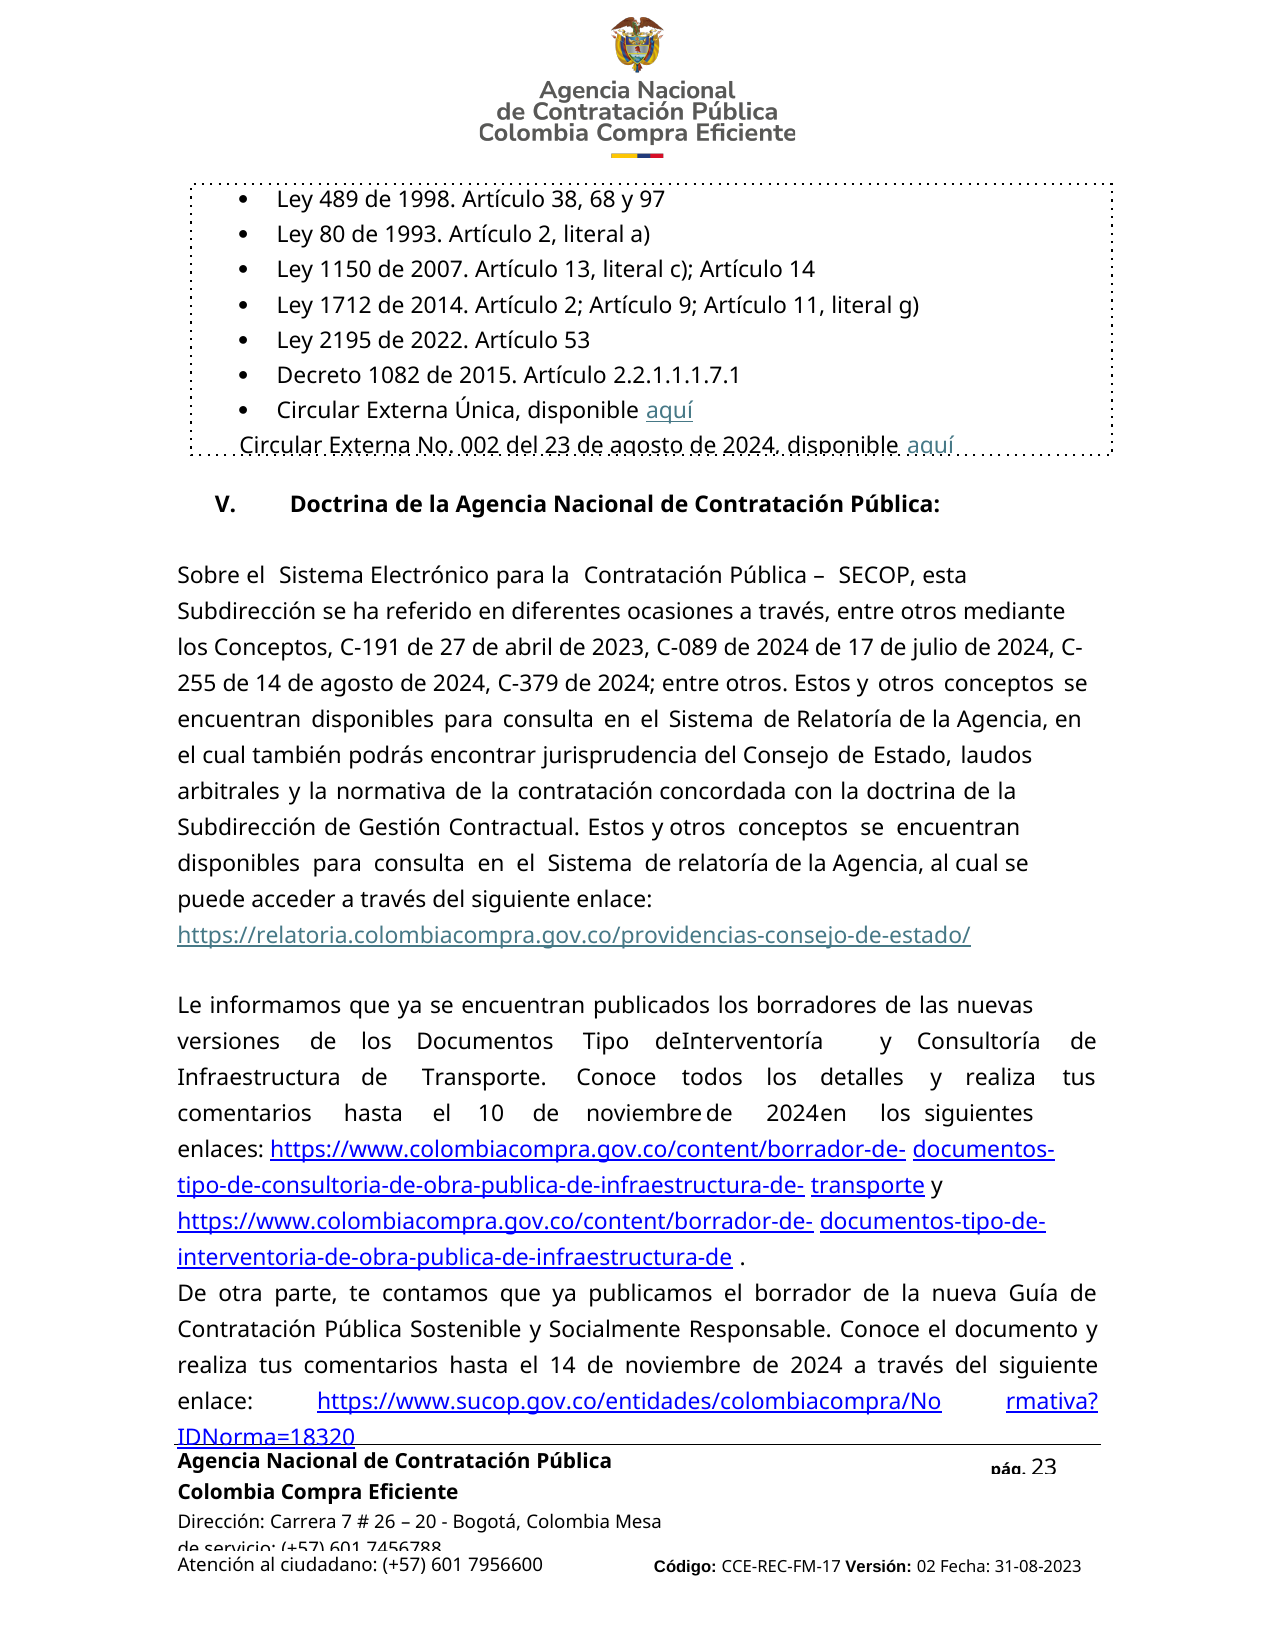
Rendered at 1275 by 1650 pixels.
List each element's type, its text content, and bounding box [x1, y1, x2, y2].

subtitle Doctrina de la Agencia Nacional de Contratación Pública: [214, 488, 1192, 519]
picture [479, 17, 796, 158]
text Sobre el Sistema Electrónico para la Contratación Pública – SECOP, esta Subdirección se ha referido en diferentes ocasiones a través, entre otros mediante los Conceptos, C-191 de 27 de abril de 2023, C-089 de 2024 de 17 de julio de 2024, C-255 de 14 de agosto de 2024, C-379 de 2024; entre otros. Estos y otros conceptos se encuentran disponibles para consulta en el Sistema de Relatoría de la Agencia, en el cual también podrás encontrar jurisprudencia del Consejo de Estado, laudos arbitrales y la normativa de la contratación concordada con la doctrina de la Subdirección de Gestión Contractual. Estos y otros conceptos se encuentran disponibles para consulta en el Sistema de relatoría de la Agencia, al cual se puede acceder a través del siguiente enlace: https://relatoria.colombiacompra.gov.co/providencias-consejo-de-estado/ [177, 559, 1098, 950]
text Le informamos que ya se encuentran publicados los borradores de las nuevas versiones de los Documentos Tipo de Interventoría y Consultoría de Infraestructura de Transporte. Conoce todos los detalles y realiza tus comentarios hasta el 10 de noviembre de 2024 en los siguientes enlaces: https://www.colombiacompra.gov.co/content/borrador-de- documentos-tipo-de-consultoria-de-obra-publica-de-infraestructura-de- transporte y https://www.colombiacompra.gov.co/content/borrador-de- documentos-tipo-de-interventoria-de-obra-publica-de-infraestructura-de . [177, 989, 1098, 1272]
text De otra parte, te contamos que ya publicamos el borrador de la nueva Guía de Contratación Pública Sostenible y Socialmente Responsable. Conoce el documento y realiza tus comentarios hasta el 14 de noviembre de 2024 a través del siguiente enlace: https://www.sucop.gov.co/entidades/colombiacompra/No rmativa?IDNorma=18320 [177, 1277, 1098, 1452]
